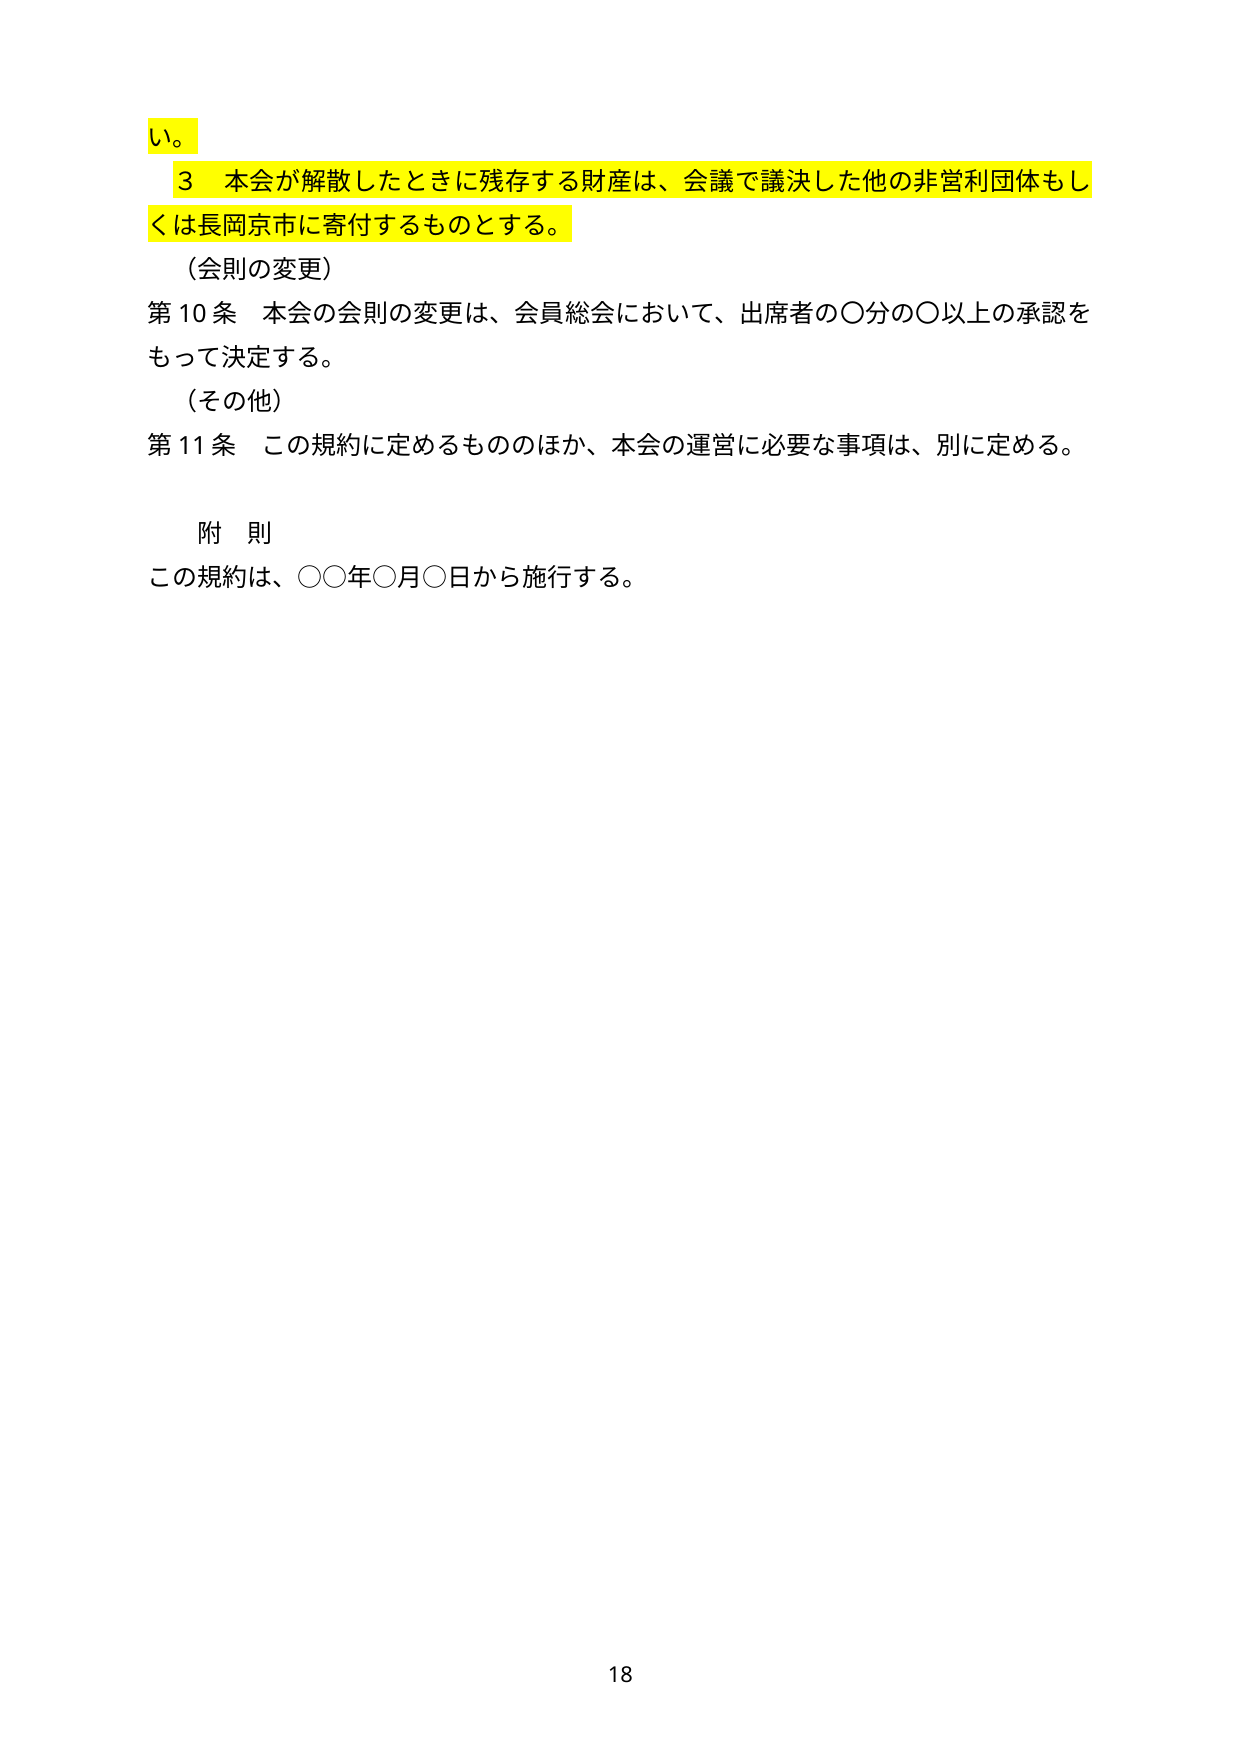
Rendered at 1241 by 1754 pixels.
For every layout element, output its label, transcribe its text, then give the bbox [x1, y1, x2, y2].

text 附 則 [148, 509, 1092, 553]
text ３ 本会が解散したときに残存する財産は、会議で議決した他の非営利団体もしくは長岡京市に寄付するものとする。 [148, 157, 1092, 245]
text 第10条 本会の会則の変更は、会員総会において、出席者の〇分の〇以上の承認をもって決定する。 [148, 289, 1092, 377]
text （会則の変更） [148, 245, 1092, 289]
text 第11条 この規約に定めるもののほか、本会の運営に必要な事項は、別に定める。 [148, 421, 1092, 465]
text （その他） [148, 377, 1092, 421]
text この規約は、○○年○月○日から施行する。 [148, 553, 1092, 597]
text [148, 113, 1092, 157]
